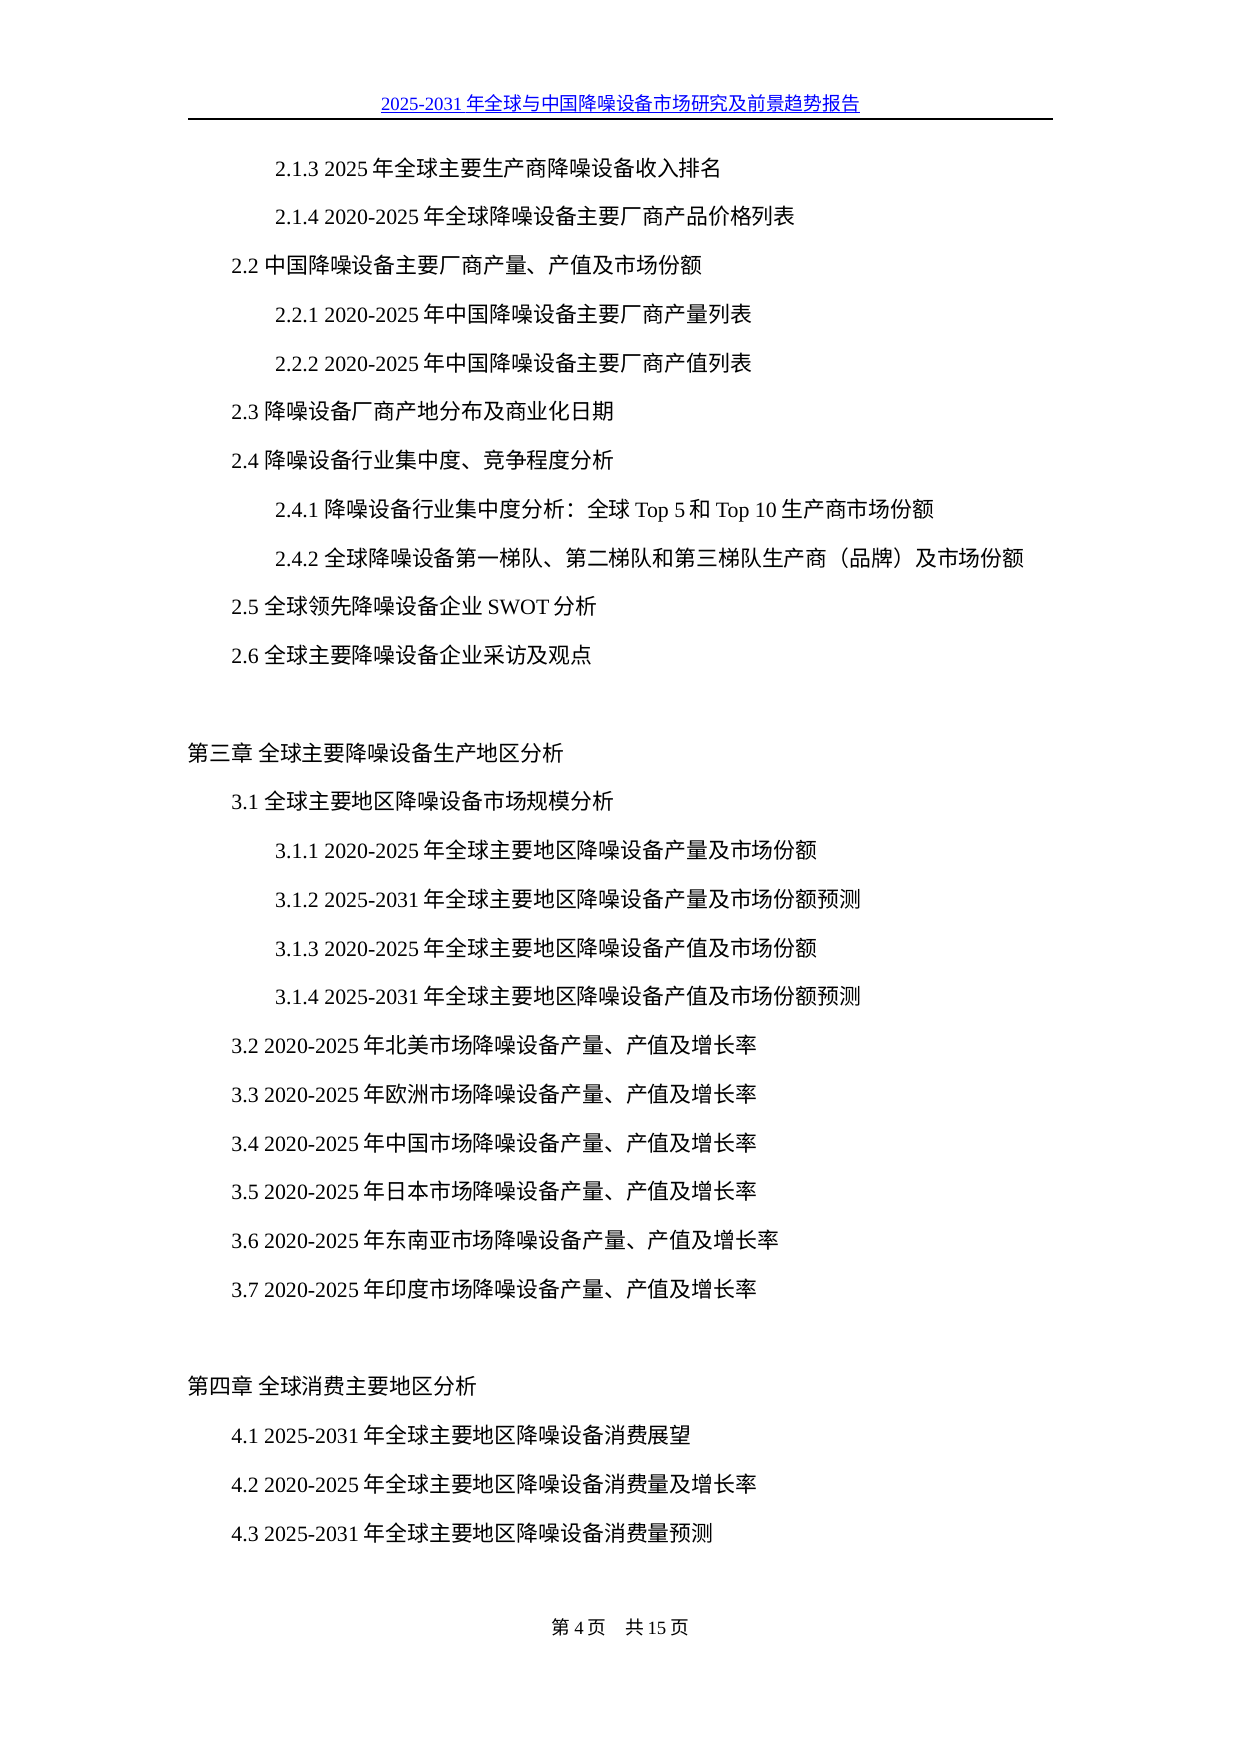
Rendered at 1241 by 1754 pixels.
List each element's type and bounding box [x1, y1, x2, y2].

text [187, 150, 1053, 1548]
